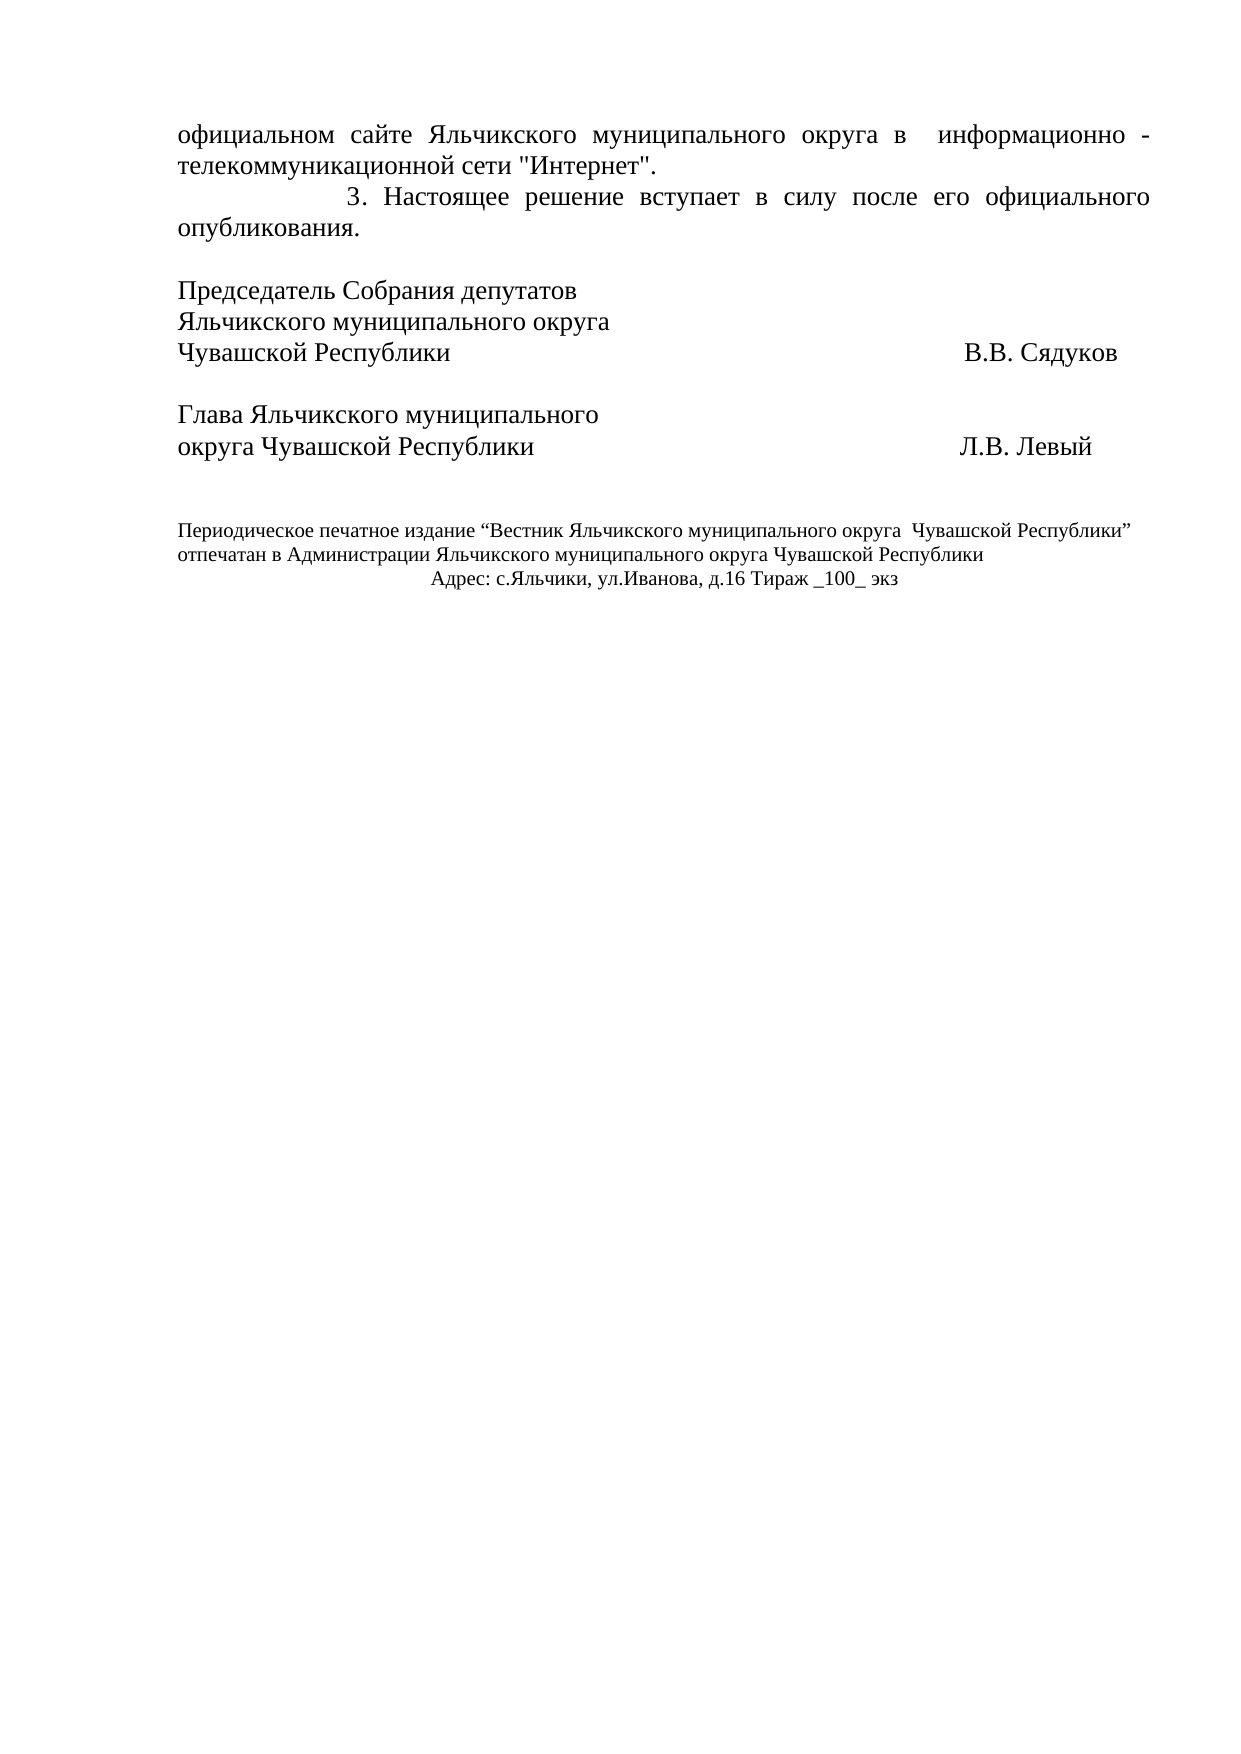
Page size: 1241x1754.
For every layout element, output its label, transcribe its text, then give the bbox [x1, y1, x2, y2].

text Председатель Собрания депутатов [177, 274, 1152, 305]
text Яльчикского муниципального округа [177, 305, 1152, 336]
text 3. Настоящее решение вступает в силу после его официального опубликования. [177, 180, 1152, 243]
text округа Чувашской Республики Л.В. Левый [177, 429, 1152, 461]
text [177, 118, 1152, 180]
text Периодическое печатное издание “Вестник Яльчикского муниципального округа Чувашской Республики” отпечатан в Администрации Яльчикского муниципального округа Чувашской Республики [177, 518, 1152, 566]
text Адрес: с.Яльчики, ул.Иванова, д.16 Тираж _100_ экз [177, 566, 1152, 590]
text Глава Яльчикского муниципального [177, 398, 1152, 429]
text Чувашской Республики В.В. Сядуков [177, 336, 1152, 367]
